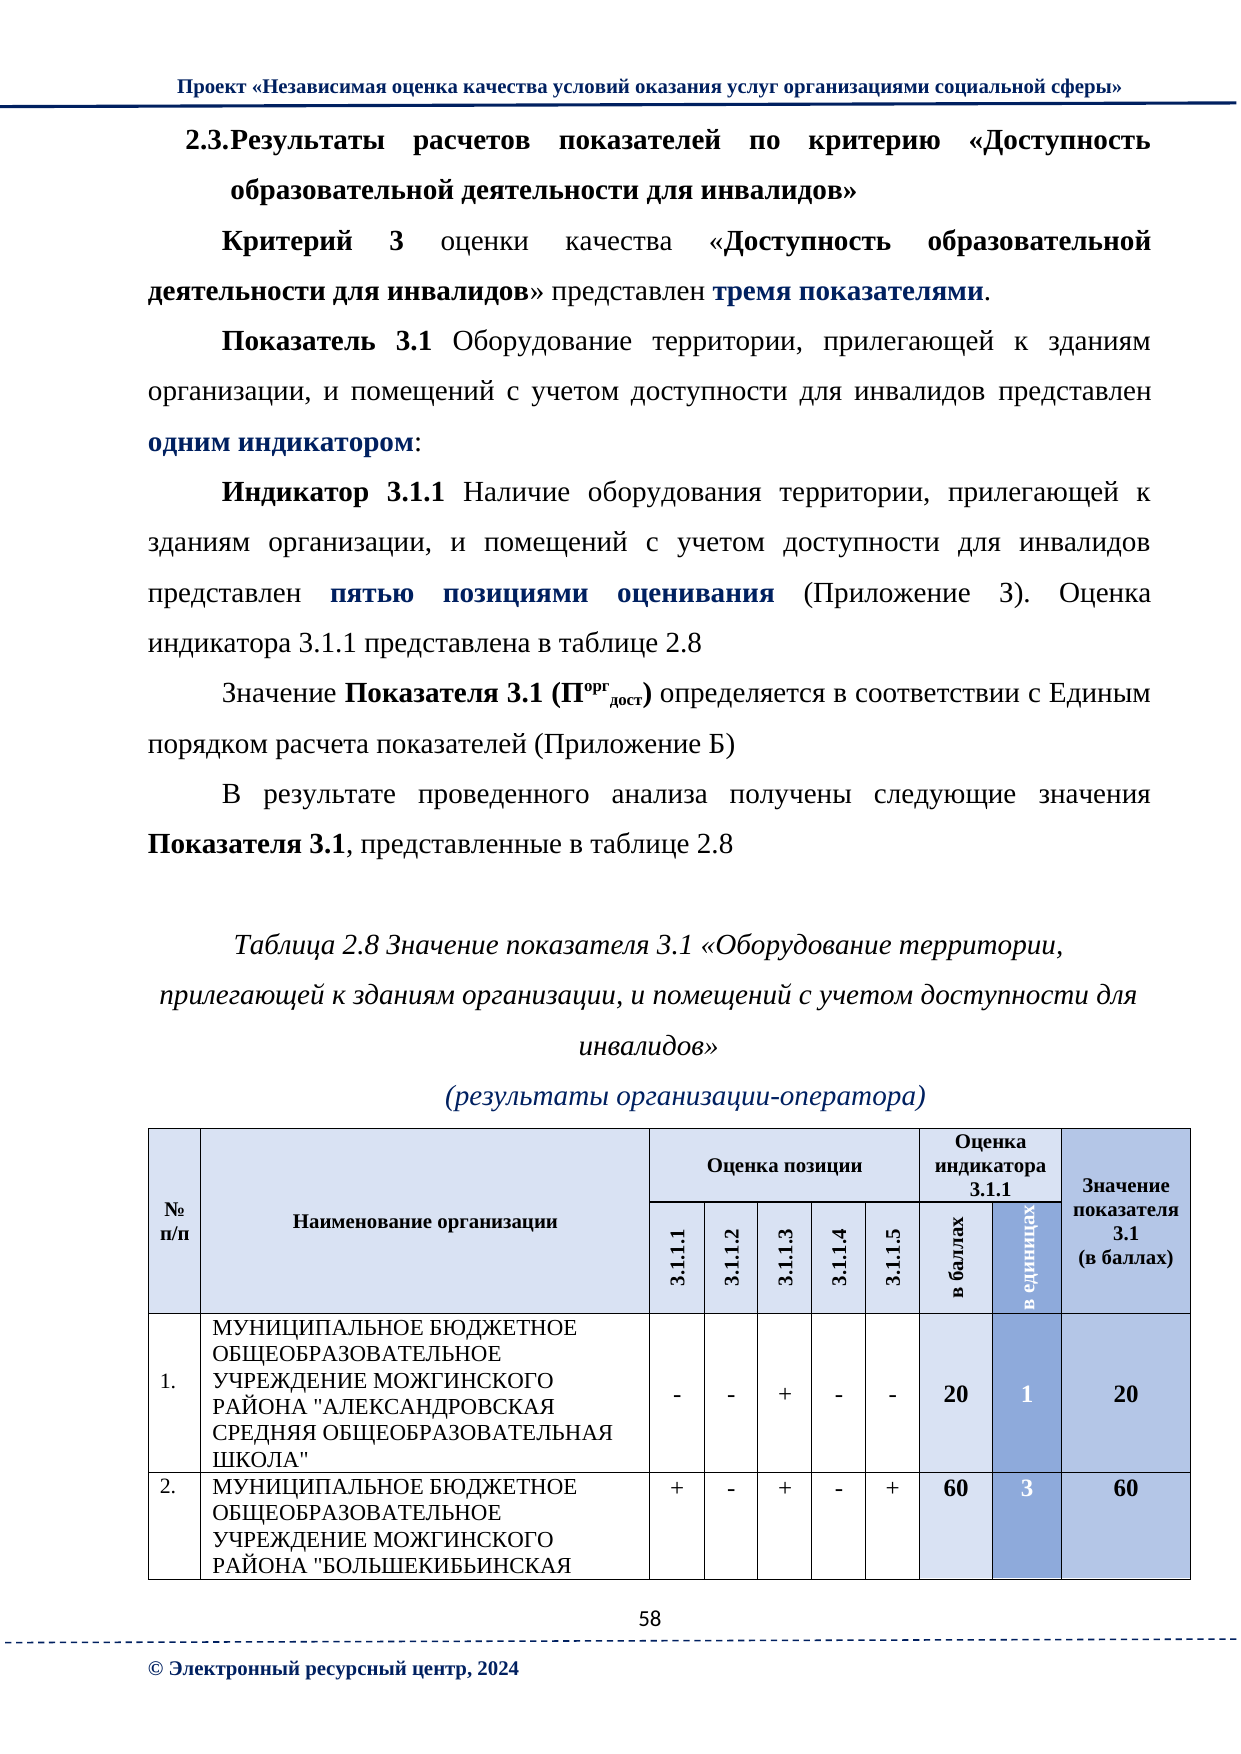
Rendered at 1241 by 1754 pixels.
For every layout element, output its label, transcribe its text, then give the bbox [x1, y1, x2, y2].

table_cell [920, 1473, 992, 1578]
text Таблица 2.8 Значение показателя 3.1 «Оборудование территории, прилегающей к зданиям организации, и помещений с учетом доступности для инвалидов» [148, 927, 1152, 1061]
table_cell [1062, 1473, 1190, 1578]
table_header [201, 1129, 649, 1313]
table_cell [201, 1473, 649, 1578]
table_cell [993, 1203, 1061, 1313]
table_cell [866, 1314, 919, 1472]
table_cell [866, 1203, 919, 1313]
subtitle Результаты расчетов показателей по критерию «Доступность образовательной деятельности для инвалидов» [185, 122, 1152, 206]
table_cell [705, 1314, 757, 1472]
text Показатель 3.1 Оборудование территории, прилегающей к зданиям организации, и помещений с учетом доступности для инвалидов представлен одним индикатором: [148, 323, 1152, 457]
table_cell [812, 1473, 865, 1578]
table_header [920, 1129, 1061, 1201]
text (результаты организации-оператора) [148, 1078, 1152, 1111]
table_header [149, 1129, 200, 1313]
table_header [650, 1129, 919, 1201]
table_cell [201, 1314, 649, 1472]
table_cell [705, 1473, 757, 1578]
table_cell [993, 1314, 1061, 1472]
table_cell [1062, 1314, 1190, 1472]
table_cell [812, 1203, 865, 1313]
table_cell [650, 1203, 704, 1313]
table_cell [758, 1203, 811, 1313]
text Критерий 3 оценки качества «Доступность образовательной деятельности для инвалидов» представлен тремя показателями. [148, 223, 1152, 306]
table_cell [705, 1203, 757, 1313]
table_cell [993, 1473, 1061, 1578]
text Значение Показателя 3.1 (Поргдост) определяется в соответствии с Единым порядком расчета показателей (Приложение Б) [148, 675, 1152, 759]
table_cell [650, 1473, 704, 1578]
text В результате проведенного анализа получены следующие значения Показателя 3.1, представленные в таблице 2.8 [148, 776, 1152, 860]
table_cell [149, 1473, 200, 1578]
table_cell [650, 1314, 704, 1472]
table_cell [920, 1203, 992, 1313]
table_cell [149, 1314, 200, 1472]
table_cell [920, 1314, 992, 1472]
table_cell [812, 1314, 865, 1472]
text Индикатор 3.1.1 Наличие оборудования территории, прилегающей к зданиям организации, и помещений с учетом доступности для инвалидов представлен пятью позициями оценивания (Приложение З). Оценка индикатора 3.1.1 представлена в таблице 2.8 [148, 474, 1152, 659]
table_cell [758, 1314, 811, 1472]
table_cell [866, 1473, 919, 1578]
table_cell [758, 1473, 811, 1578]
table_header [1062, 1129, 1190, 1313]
